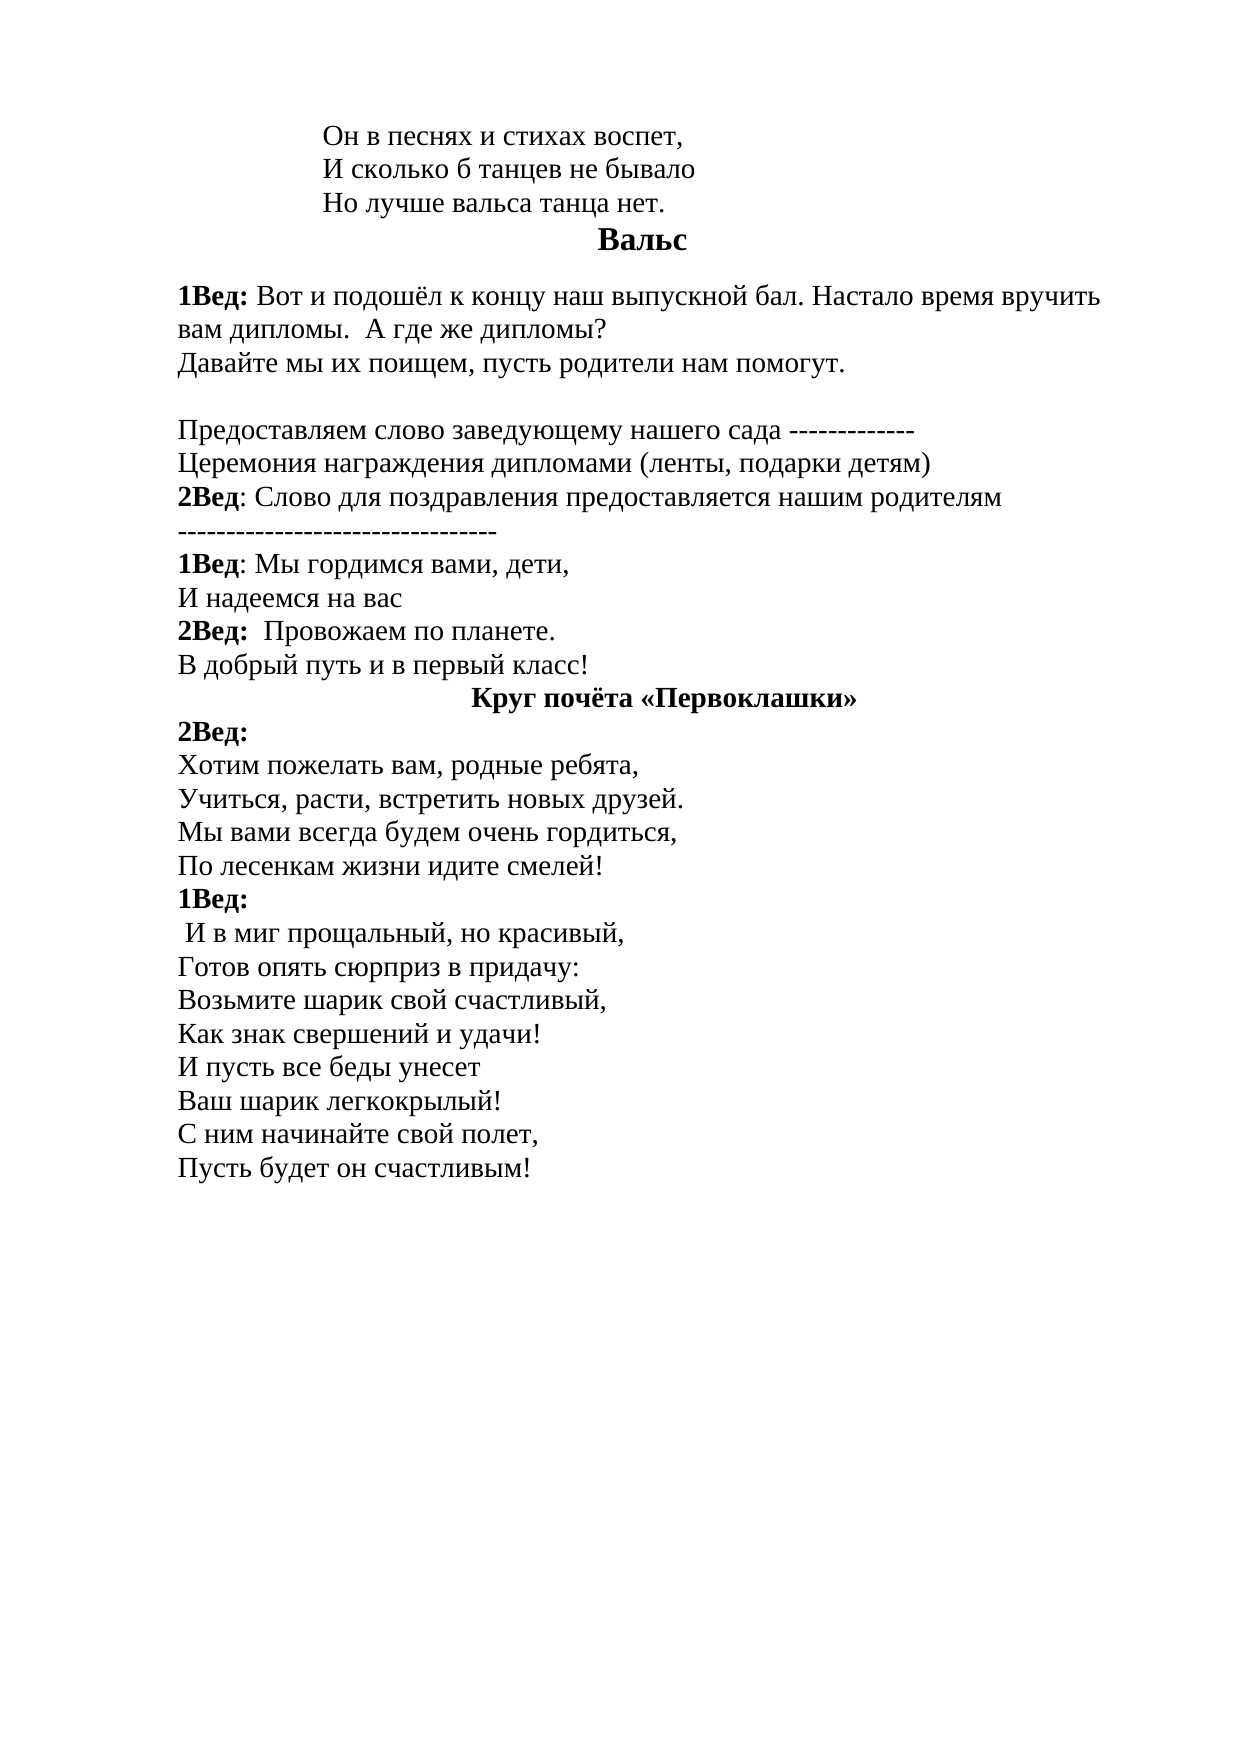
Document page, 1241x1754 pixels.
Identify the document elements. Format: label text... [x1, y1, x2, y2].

text Круг почёта «Первоклашки» [177, 680, 1152, 714]
text В добрый путь и в первый класс! [177, 647, 1152, 680]
list И сколько б танцев не бывало [133, 152, 1152, 185]
text И в миг прощальный, но красивый, Готов опять сюрприз в придачу: Возьмите шарик свой счастливый, Как знак свершений и удачи! И пусть все беды унесет Ваш шарик легкокрылый! С ним начинайте свой полет, Пусть будет он счастливым! [177, 915, 1152, 1183]
text --------------------------------- [177, 513, 1152, 546]
text Хотим пожелать вам, родные ребята, Учиться, расти, встретить новых друзей. Мы вами всегда будем очень гордиться, По лесенкам жизни идите смелей! [177, 747, 1152, 882]
text Предоставляем слово заведующему нашего сада ------------- [177, 378, 1152, 446]
text 2Вед: Провожаем по планете. [177, 613, 1152, 647]
text И надеемся на вас [177, 580, 1152, 613]
list Но лучше вальса танца нет. [133, 185, 1152, 219]
text 1Вед: Вот и подошёл к концу наш выпускной бал. Настало время вручить вам дипломы. А где же дипломы? [177, 278, 1152, 345]
text 1Вед: Мы гордимся вами, дети, [177, 546, 1152, 580]
text Давайте мы их поищем, пусть родители нам помогут. [177, 345, 1152, 378]
list Он в песнях и стихах воспет, [133, 118, 1152, 152]
text Церемония награждения дипломами (ленты, подарки детям) [177, 446, 1152, 479]
list Вальс [133, 219, 1152, 257]
text 1Вед: [177, 882, 1152, 915]
text 2Вед: Слово для поздравления предоставляется нашим родителям [177, 479, 1152, 513]
text 2Вед: [177, 714, 1152, 747]
